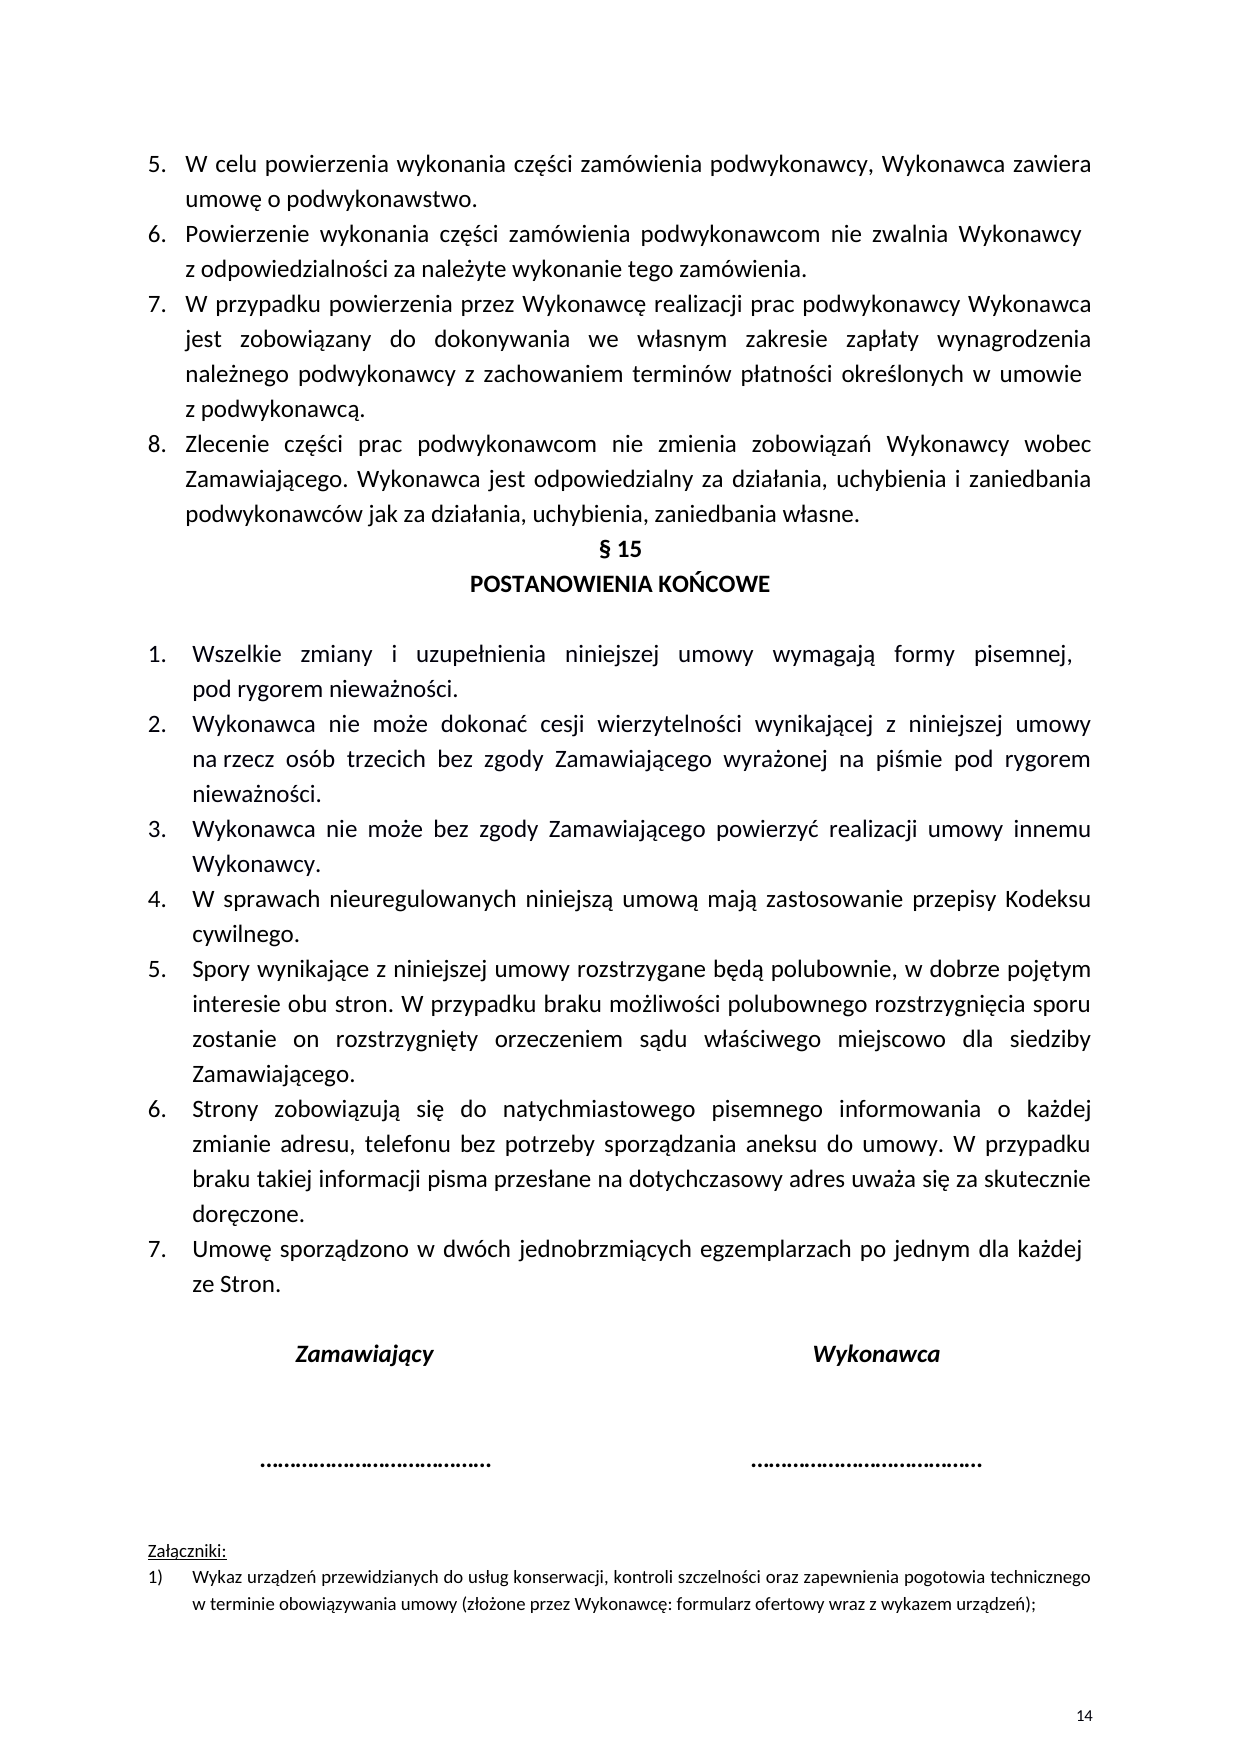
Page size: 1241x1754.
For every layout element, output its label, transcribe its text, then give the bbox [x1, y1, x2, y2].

list W sprawach nieuregulowanych niniejszą umową mają zastosowanie przepisy Kodeksu cywilnego. [148, 883, 1092, 948]
text ………………………………… ………………………………… [148, 1443, 1092, 1473]
list Umowę sporządzono w dwóch jednobrzmiących egzemplarzach po jednym dla każdej ze Stron. [148, 1233, 1092, 1298]
list Wykonawca nie może dokonać cesji wierzytelności wynikającej z niniejszej umowy na rzecz osób trzecich bez zgody Zamawiającego wyrażonej na piśmie pod rygorem nieważności. [148, 708, 1092, 808]
list Wykonawca nie może bez zgody Zamawiającego powierzyć realizacji umowy innemu Wykonawcy. [148, 813, 1092, 878]
text Postanowienia końcowe [148, 568, 1092, 598]
text Zamawiający Wykonawca [222, 1338, 1092, 1368]
list Spory wynikające z niniejszej umowy rozstrzygane będą polubownie, w dobrze pojętym interesie obu stron. W przypadku braku możliwości polubownego rozstrzygnięcia sporu zostanie on rozstrzygnięty orzeczeniem sądu właściwego miejscowo dla siedziby Zamawiającego. [148, 953, 1092, 1088]
text Załączniki: [148, 1539, 1092, 1562]
list Zlecenie części prac podwykonawcom nie zmienia zobowiązań Wykonawcy wobec Zamawiającego. Wykonawca jest odpowiedzialny za działania, uchybienia i zaniedbania podwykonawców jak za działania, uchybienia, zaniedbania własne. [148, 428, 1092, 528]
list Wszelkie zmiany i uzupełnienia niniejszej umowy wymagają formy pisemnej, pod rygorem nieważności. [148, 638, 1092, 703]
text § 15 [148, 533, 1092, 563]
list Strony zobowiązują się do natychmiastowego pisemnego informowania o każdej zmianie adresu, telefonu bez potrzeby sporządzania aneksu do umowy. W przypadku braku takiej informacji pisma przesłane na dotychczasowy adres uważa się za skutecznie doręczone. [148, 1093, 1092, 1228]
list W celu powierzenia wykonania części zamówienia podwykonawcy, Wykonawca zawiera umowę o podwykonawstwo. [148, 148, 1092, 213]
list Wykaz urządzeń przewidzianych do usług konserwacji, kontroli szczelności oraz zapewnienia pogotowia technicznego w terminie obowiązywania umowy (złożone przez Wykonawcę: formularz ofertowy wraz z wykazem urządzeń); [148, 1565, 1092, 1615]
list W przypadku powierzenia przez Wykonawcę realizacji prac podwykonawcy Wykonawca jest zobowiązany do dokonywania we własnym zakresie zapłaty wynagrodzenia należnego podwykonawcy z zachowaniem terminów płatności określonych w umowie z podwykonawcą. [148, 288, 1092, 423]
list Powierzenie wykonania części zamówienia podwykonawcom nie zwalnia Wykonawcy z odpowiedzialności za należyte wykonanie tego zamówienia. [148, 218, 1092, 283]
